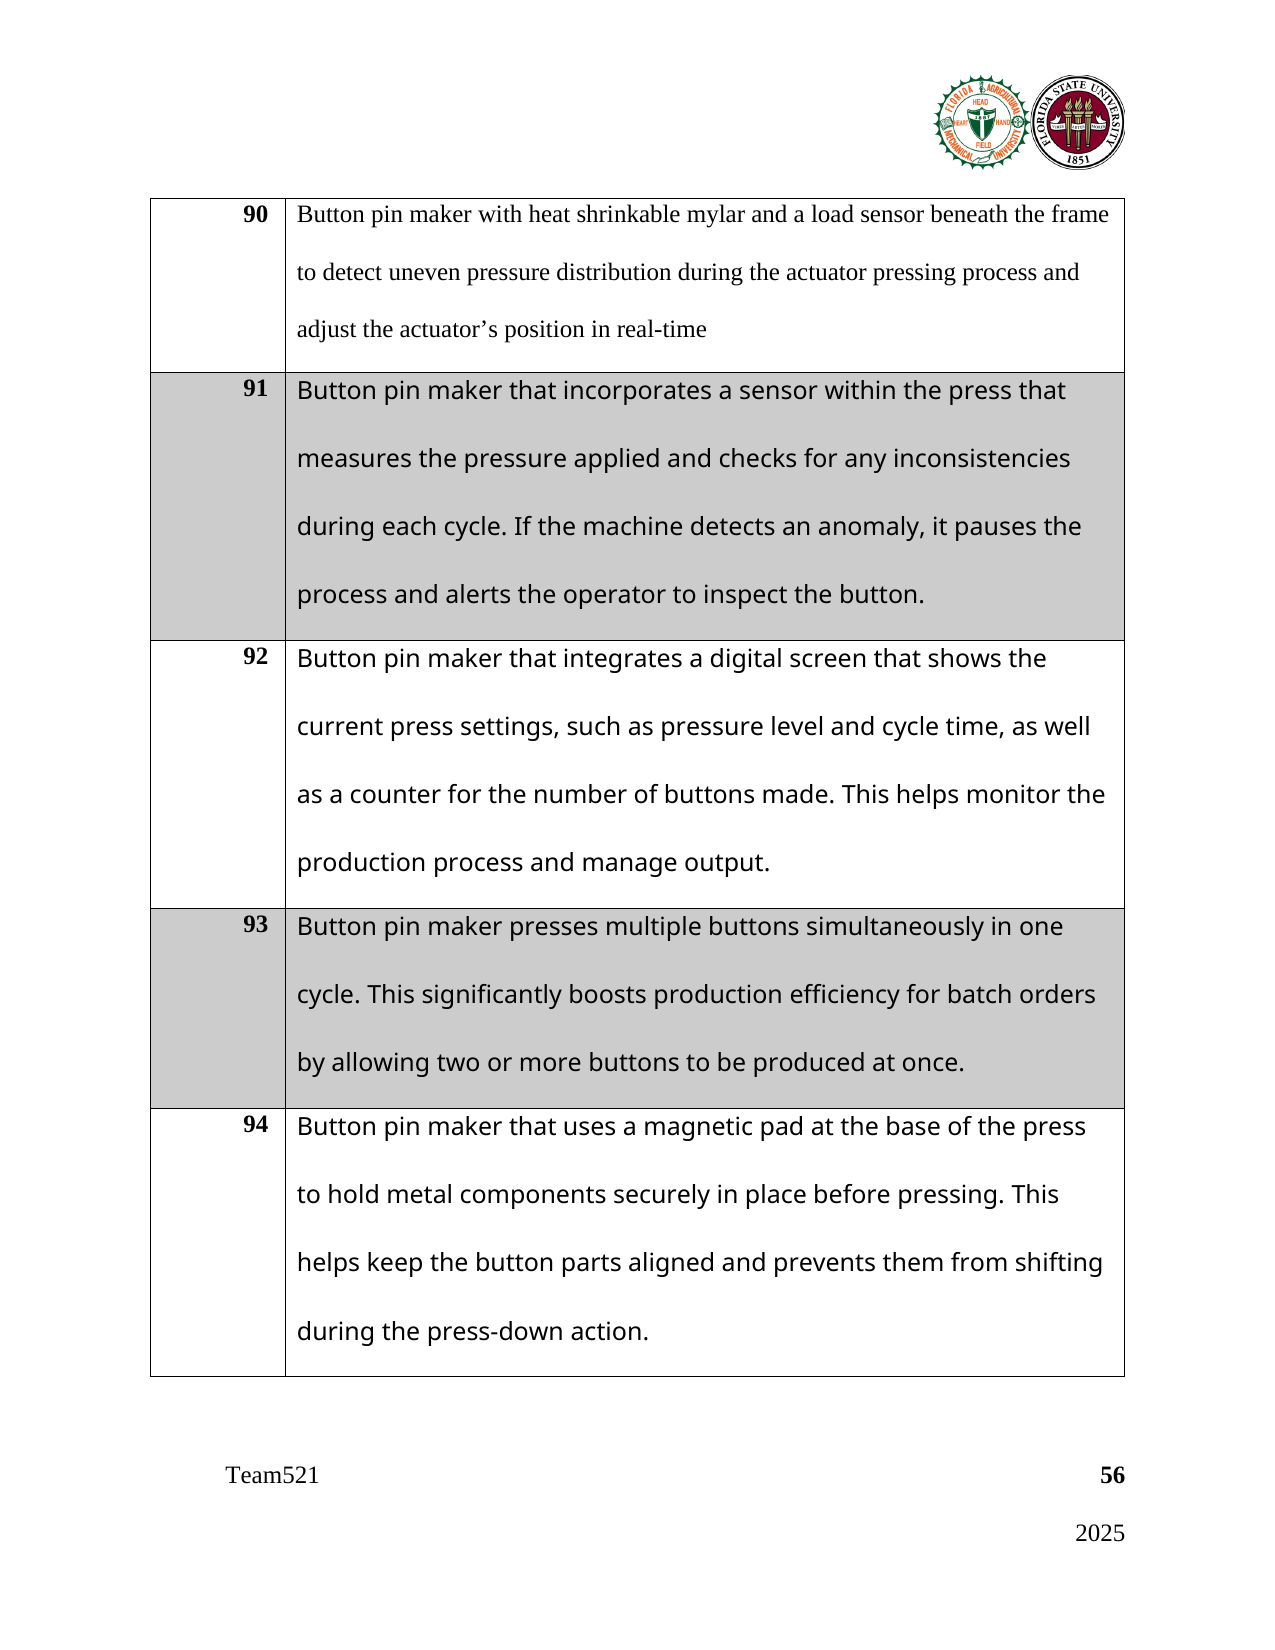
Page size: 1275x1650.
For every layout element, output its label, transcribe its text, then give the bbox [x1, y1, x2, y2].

table_cell Button pin maker that uses a magnetic pad at the base of the press to hold metal components securely in place before pressing. This helps keep the button parts aligned and prevents them from shifting during the press-down action. [286, 1109, 1124, 1376]
table_cell 93 [151, 909, 285, 1108]
table_cell 91 [151, 373, 285, 640]
table_cell Button pin maker with heat shrinkable mylar and a load sensor beneath the frame to detect uneven pressure distribution during the actuator pressing process and adjust the actuator’s position in real-time [286, 199, 1124, 372]
table_cell 92 [151, 641, 285, 908]
table_cell 94 [151, 1109, 285, 1376]
table_cell Button pin maker that integrates a digital screen that shows the current press settings, such as pressure level and cycle time, as well as a counter for the number of buttons made. This helps monitor the production process and manage output. [286, 641, 1124, 908]
table_cell 90 [151, 199, 285, 372]
picture [933, 75, 1125, 170]
table_cell Button pin maker presses multiple buttons simultaneously in one cycle. This significantly boosts production efficiency for batch orders by allowing two or more buttons to be produced at once. [286, 909, 1124, 1108]
table_cell Button pin maker that incorporates a sensor within the press that measures the pressure applied and checks for any inconsistencies during each cycle. If the machine detects an anomaly, it pauses the process and alerts the operator to inspect the button. [286, 373, 1124, 640]
